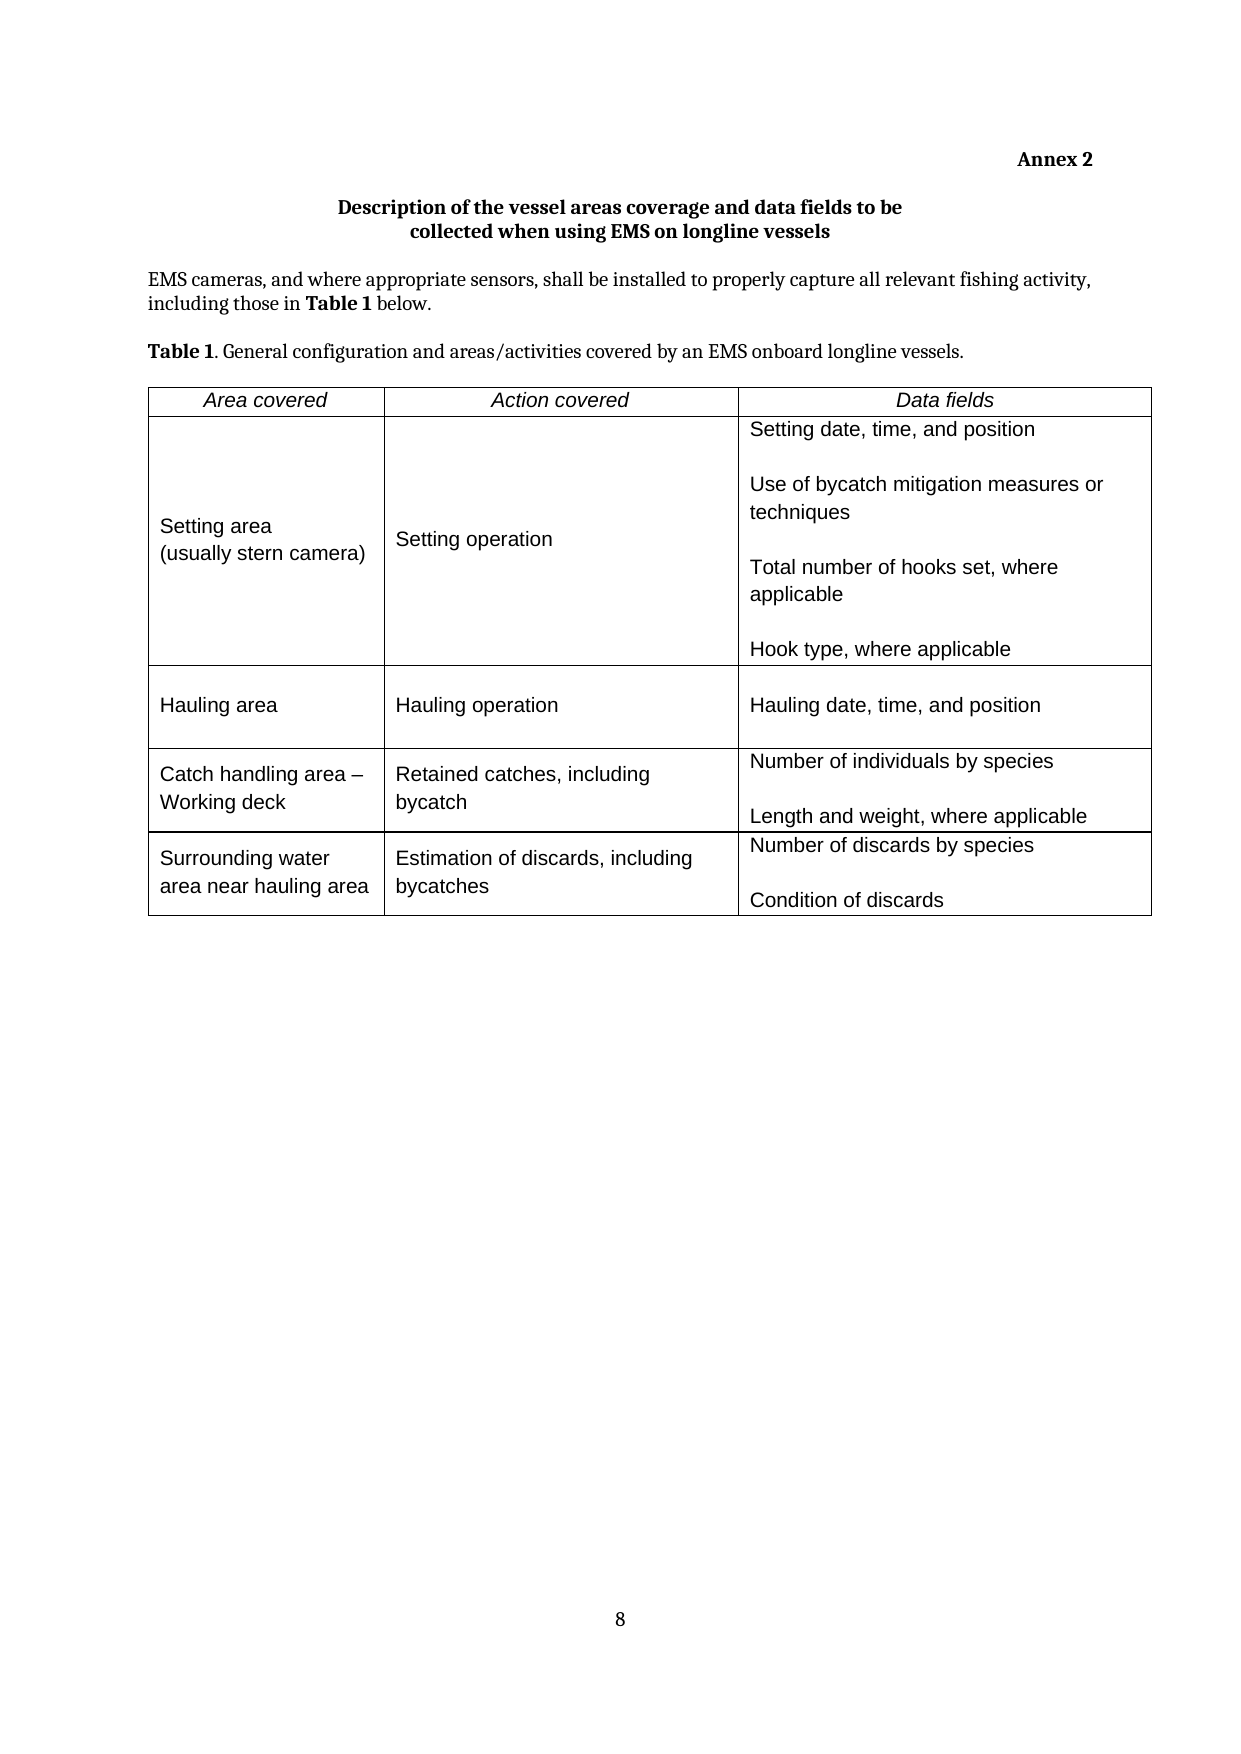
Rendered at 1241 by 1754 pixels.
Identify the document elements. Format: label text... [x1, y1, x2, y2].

table_header Data fields [739, 388, 1151, 416]
table_cell Number of discards by species Condition of discards [739, 833, 1151, 915]
text collected when using EMS on longline vessels [148, 219, 1092, 243]
table_cell Setting area (usually stern camera) [149, 417, 384, 665]
table_cell Setting date, time, and position Use of bycatch mitigation measures or techniques Total number of hooks set, where applicable Hook type, where applicable [739, 417, 1151, 665]
table_cell Hauling date, time, and position [739, 666, 1151, 747]
text Table 1. General configuration and areas/activities covered by an EMS onboard longline vessels. [148, 339, 1092, 363]
text Description of the vessel areas coverage and data fields to be [148, 196, 1092, 219]
table_cell Hauling area [149, 666, 384, 747]
table_header Area covered [149, 388, 384, 416]
table_cell Retained catches, including bycatch [385, 749, 738, 831]
table_header Action covered [385, 388, 738, 416]
table_cell Surrounding water area near hauling area [149, 833, 384, 915]
table_cell Estimation of discards, including bycatches [385, 833, 738, 915]
table_cell Number of individuals by species Length and weight, where applicable [739, 749, 1151, 831]
text EMS cameras, and where appropriate sensors, shall be installed to properly capture all relevant fishing activity, including those in Table 1 below. [148, 267, 1092, 315]
table_cell Catch handling area – Working deck [149, 749, 384, 831]
table_cell Setting operation [385, 417, 738, 665]
text Annex 2 [148, 148, 1092, 172]
table_cell Hauling operation [385, 666, 738, 747]
